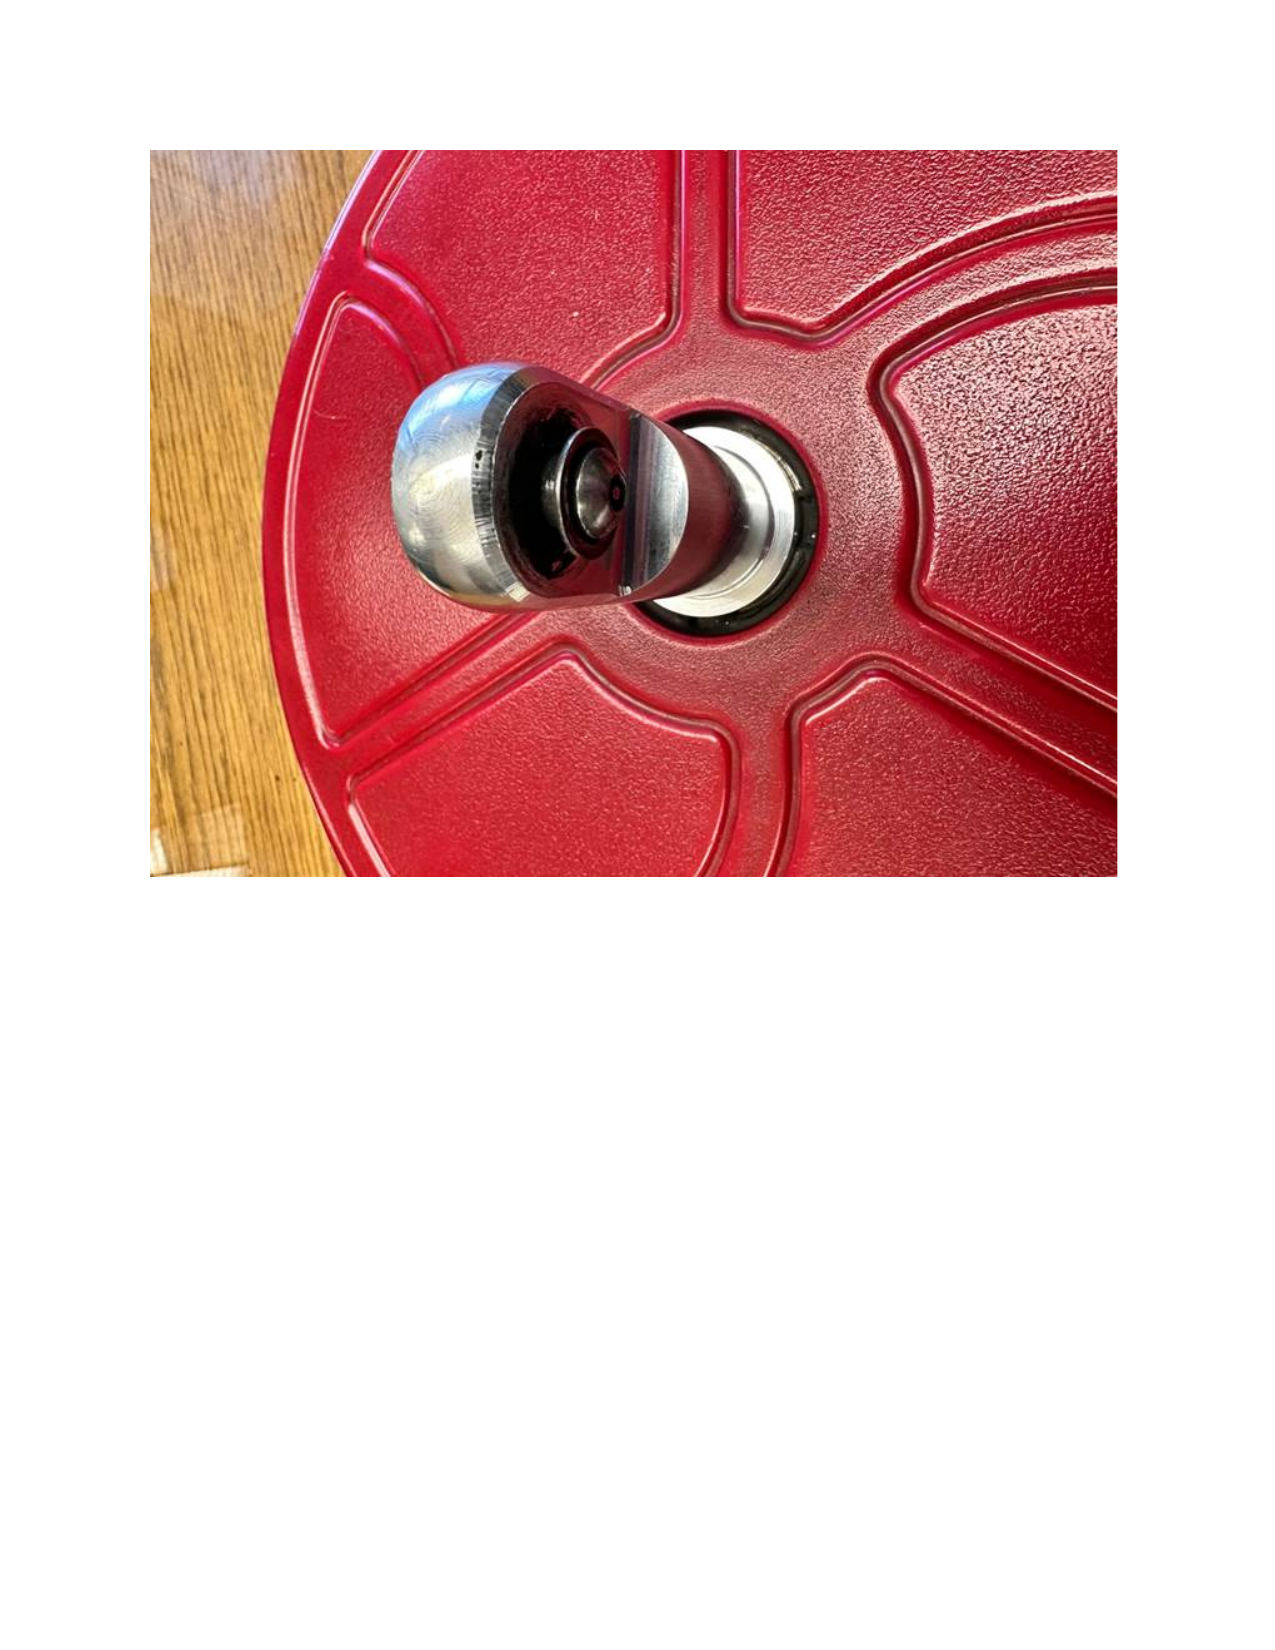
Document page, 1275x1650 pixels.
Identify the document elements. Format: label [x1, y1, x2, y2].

picture [150, 150, 1118, 877]
